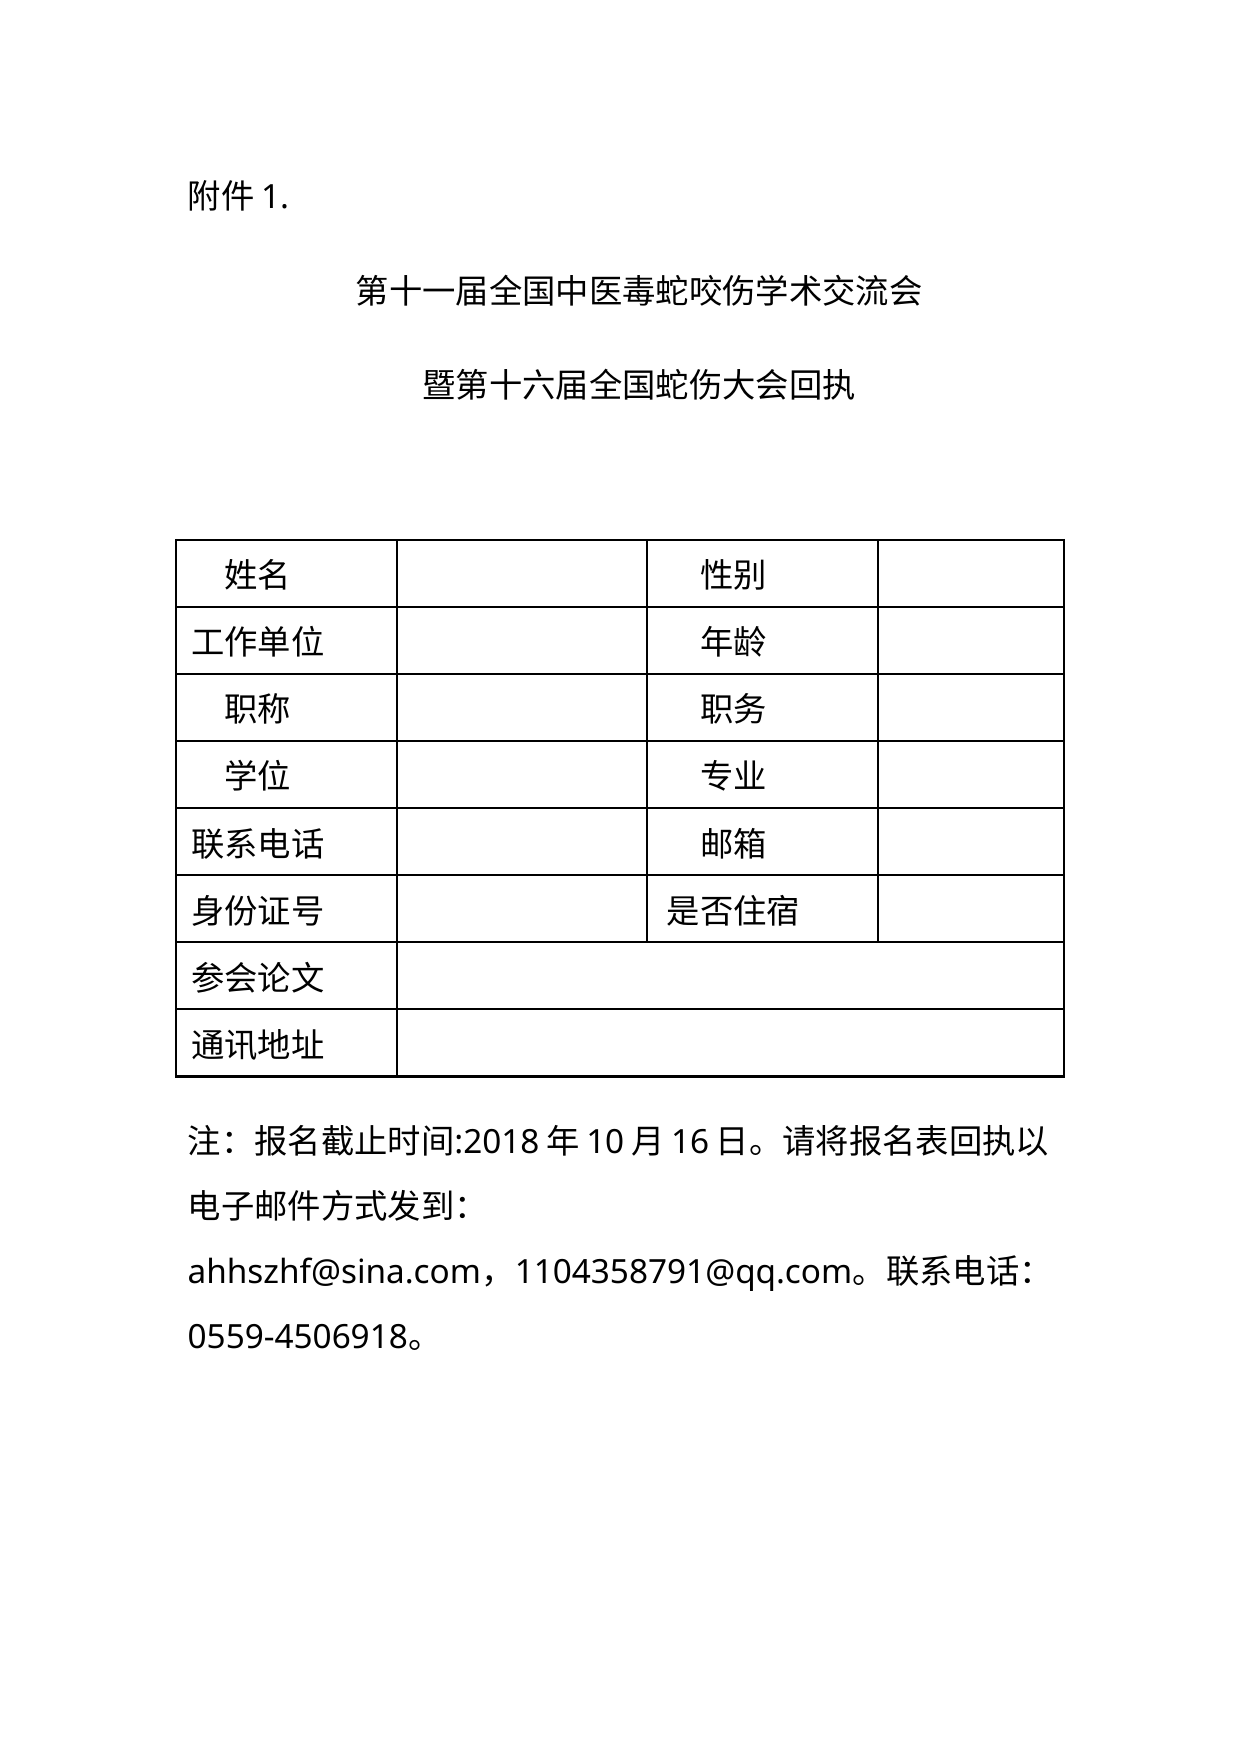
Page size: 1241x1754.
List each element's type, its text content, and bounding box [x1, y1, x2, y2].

table_cell [879, 675, 1063, 740]
table_cell [879, 608, 1063, 673]
table_cell [398, 943, 1063, 1008]
table_cell [398, 876, 646, 941]
table_header [879, 541, 1063, 606]
text 暨第十六届全国蛇伤大会回执 [217, 350, 994, 415]
text 注：报名截止时间:2018年10月16日。请将报名表回执以电子邮件方式发到：ahhszhf@sina.com，1104358791@qq.com。联系电话：0559-4506918。 [187, 1107, 1053, 1367]
table_cell 职务 [648, 675, 877, 740]
table_cell [879, 809, 1063, 874]
table_header 姓名 [177, 541, 396, 606]
table_cell 专业 [648, 742, 877, 807]
table_cell 是否住宿 [648, 876, 877, 941]
table_cell [398, 742, 646, 807]
table_cell 职称 [177, 675, 396, 740]
table_cell [398, 809, 646, 874]
table_cell 参会论文 [177, 943, 396, 1008]
table_cell [398, 1010, 1063, 1075]
table_header [398, 541, 646, 606]
table_cell 身份证号 [177, 876, 396, 941]
text 第十一届全国中医毒蛇咬伤学术交流会 [217, 256, 994, 321]
table_header 性别 [648, 541, 877, 606]
table_cell 邮箱 [648, 809, 877, 874]
table_cell [398, 675, 646, 740]
table_cell 年龄 [648, 608, 877, 673]
table_cell 联系电话 [177, 809, 396, 874]
table_cell 学位 [177, 742, 396, 807]
table_cell [879, 876, 1063, 941]
table_cell 通讯地址 [177, 1010, 396, 1075]
text 附件1. [187, 162, 994, 227]
table_cell [879, 742, 1063, 807]
table_cell 工作单位 [177, 608, 396, 673]
table_cell [398, 608, 646, 673]
